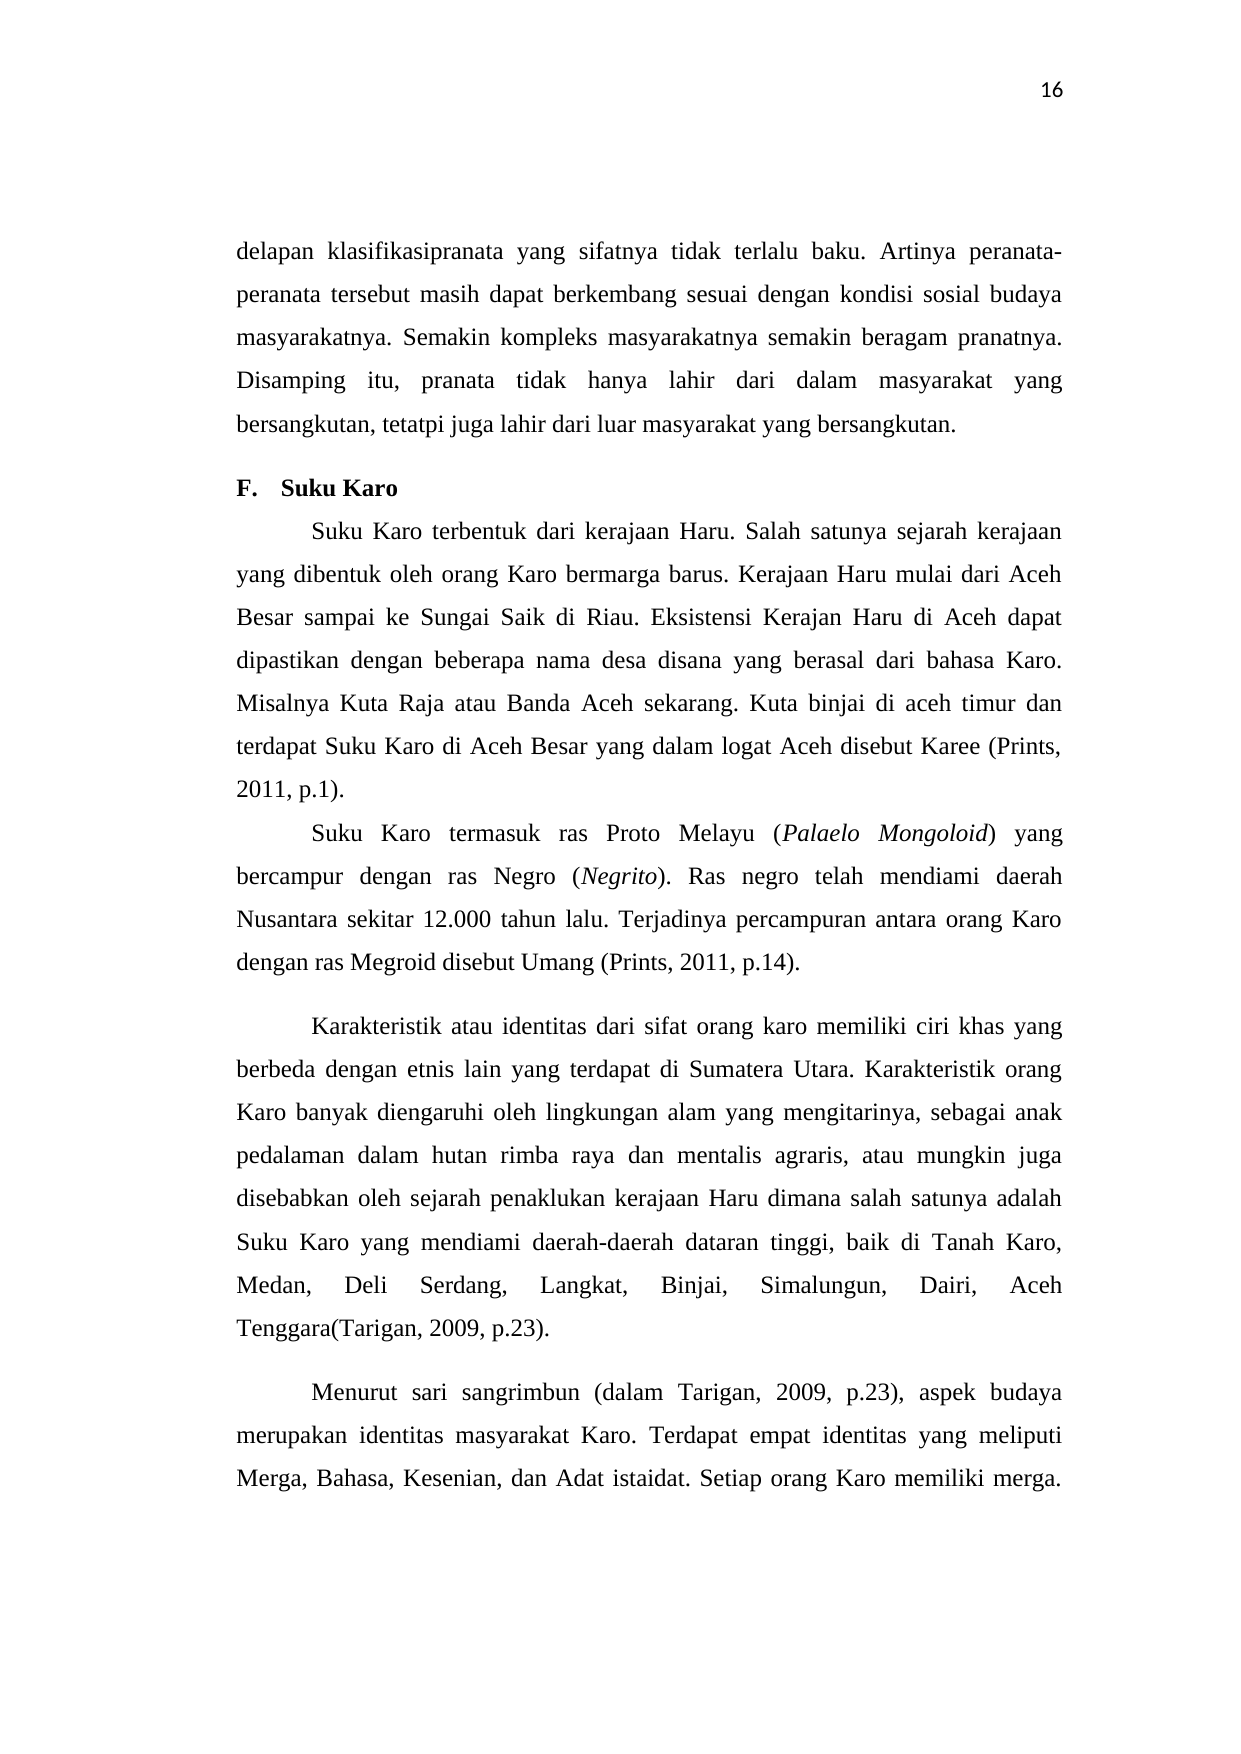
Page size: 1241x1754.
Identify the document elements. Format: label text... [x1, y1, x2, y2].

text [236, 1377, 1063, 1492]
list Suku Karo terbentuk dari kerajaan Haru. Salah satunya sejarah kerajaan yang dibentuk oleh orang Karo bermarga barus. Kerajaan Haru mulai dari Aceh Besar sampai ke Sungai Saik di Riau. Eksistensi Kerajan Haru di Aceh dapat dipastikan dengan beberapa nama desa disana yang berasal dari bahasa Karo. Misalnya Kuta Raja atau Banda Aceh sekarang. Kuta binjai di aceh timur dan terdapat Suku Karo di Aceh Besar yang dalam logat Aceh disebut Karee (Prints, 2011, p.1). [236, 516, 1063, 803]
list Suku Karo [236, 473, 1063, 501]
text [236, 236, 1063, 437]
text Karakteristik atau identitas dari sifat orang karo memiliki ciri khas yang berbeda dengan etnis lain yang terdapat di Sumatera Utara. Karakteristik orang Karo banyak diengaruhi oleh lingkungan alam yang mengitarinya, sebagai anak pedalaman dalam hutan rimba raya dan mentalis agraris, atau mungkin juga disebabkan oleh sejarah penaklukan kerajaan Haru dimana salah satunya adalah Suku Karo yang mendiami daerah-daerah dataran tinggi, baik di Tanah Karo, Medan, Deli Serdang, Langkat, Binjai, Simalungun, Dairi, Aceh Tenggara(Tarigan, 2009, p.23). [236, 1011, 1063, 1342]
list Suku Karo termasuk ras Proto Melayu (Palaelo Mongoloid) yang bercampur dengan ras Negro (Negrito). Ras negro telah mendiami daerah Nusantara sekitar 12.000 tahun lalu. Terjadinya percampuran antara orang Karo dengan ras Megroid disebut Umang (Prints, 2011, p.14). [236, 818, 1063, 976]
